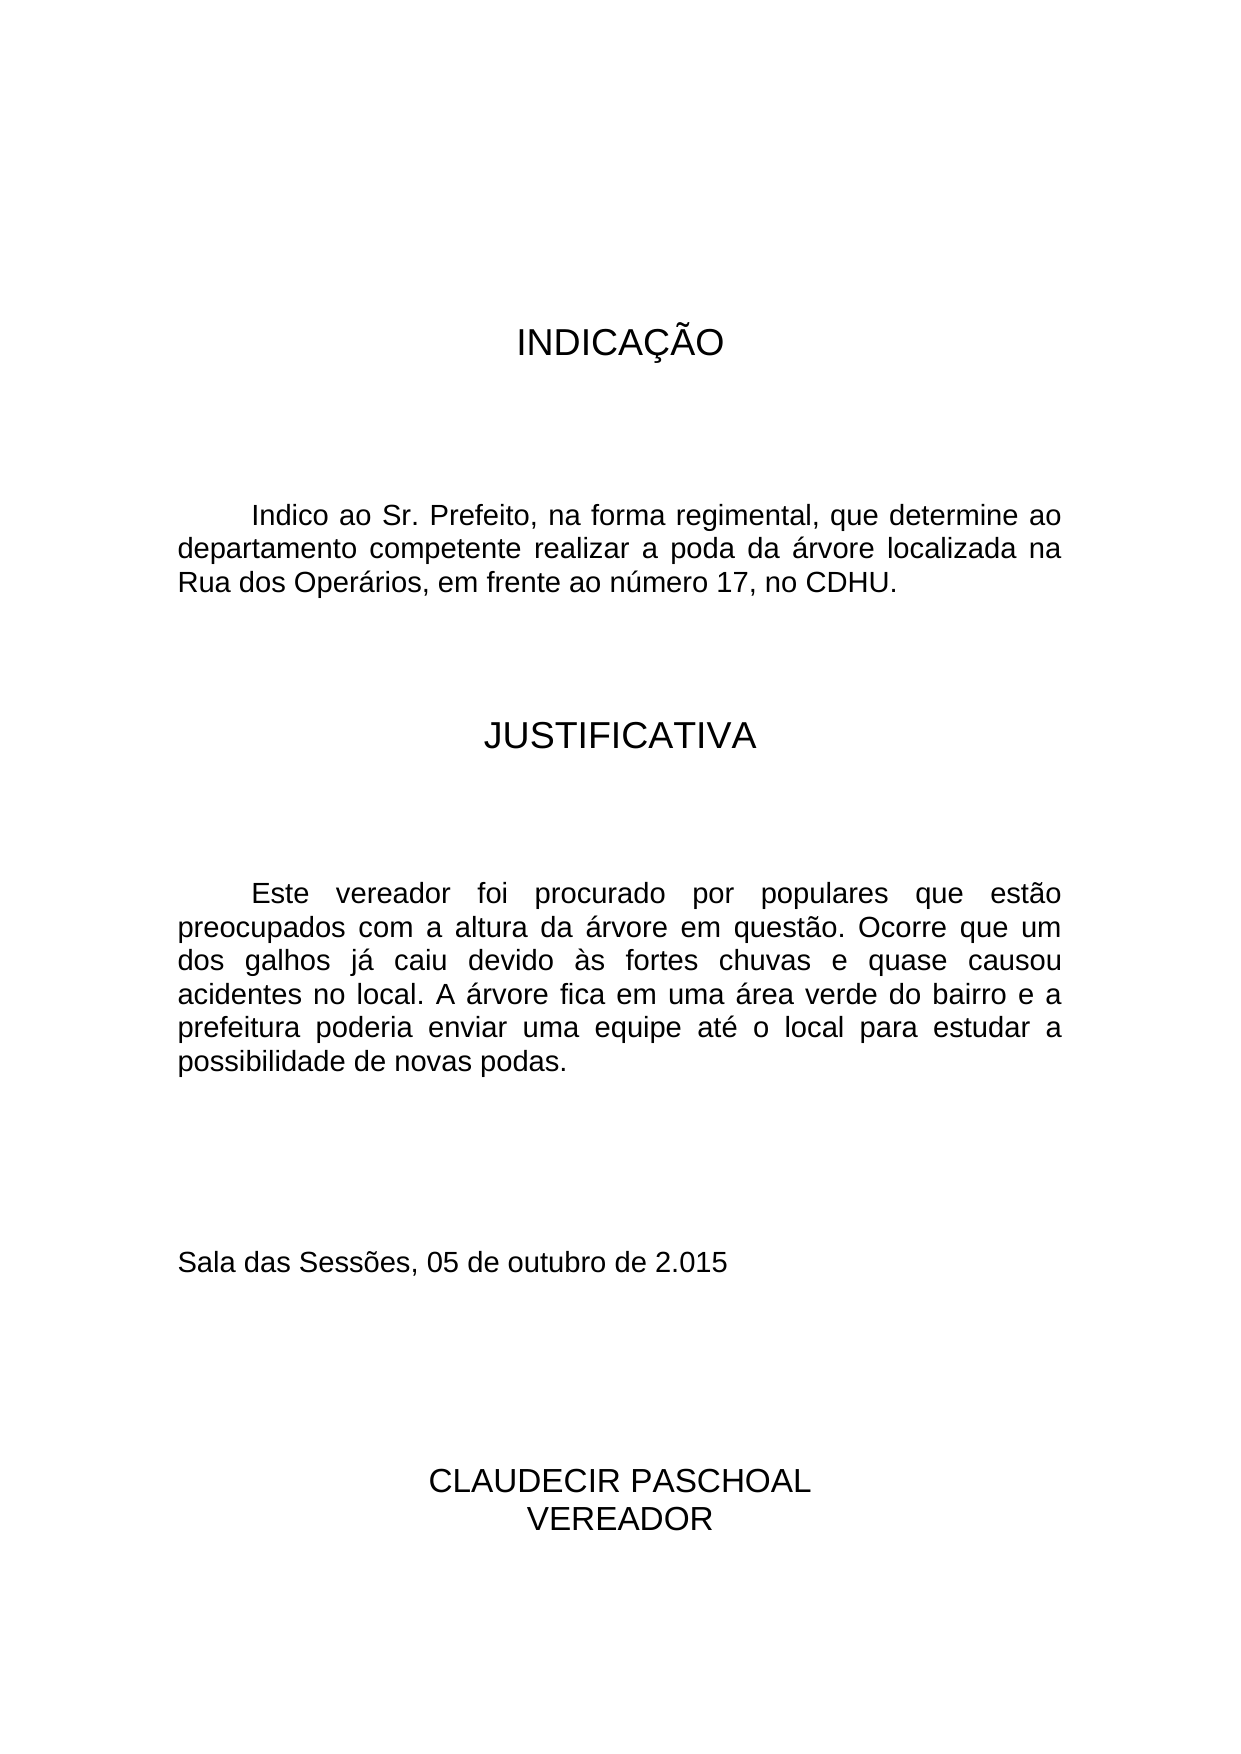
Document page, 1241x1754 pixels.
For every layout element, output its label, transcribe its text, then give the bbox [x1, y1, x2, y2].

text Indico ao Sr. Prefeito, na forma regimental, que determine ao departamento competente realizar a poda da árvore localizada na Rua dos Operários, em frente ao número 17, no CDHU. [177, 498, 1063, 598]
text CLAUDECIR PASCHOAL [177, 1461, 1063, 1499]
text JUSTIFICATIVA [177, 713, 1063, 757]
text INDICAÇÃO [177, 320, 1063, 363]
text VEREADOR [177, 1499, 1063, 1538]
text Sala das Sessões, 05 de outubro de 2.015 [177, 1245, 1063, 1279]
text Este vereador foi procurado por populares que estão preocupados com a altura da árvore em questão. Ocorre que um dos galhos já caiu devido às fortes chuvas e quase causou acidentes no local. A árvore fica em uma área verde do bairro e a prefeitura poderia enviar uma equipe até o local para estudar a possibilidade de novas podas. [177, 876, 1063, 1078]
